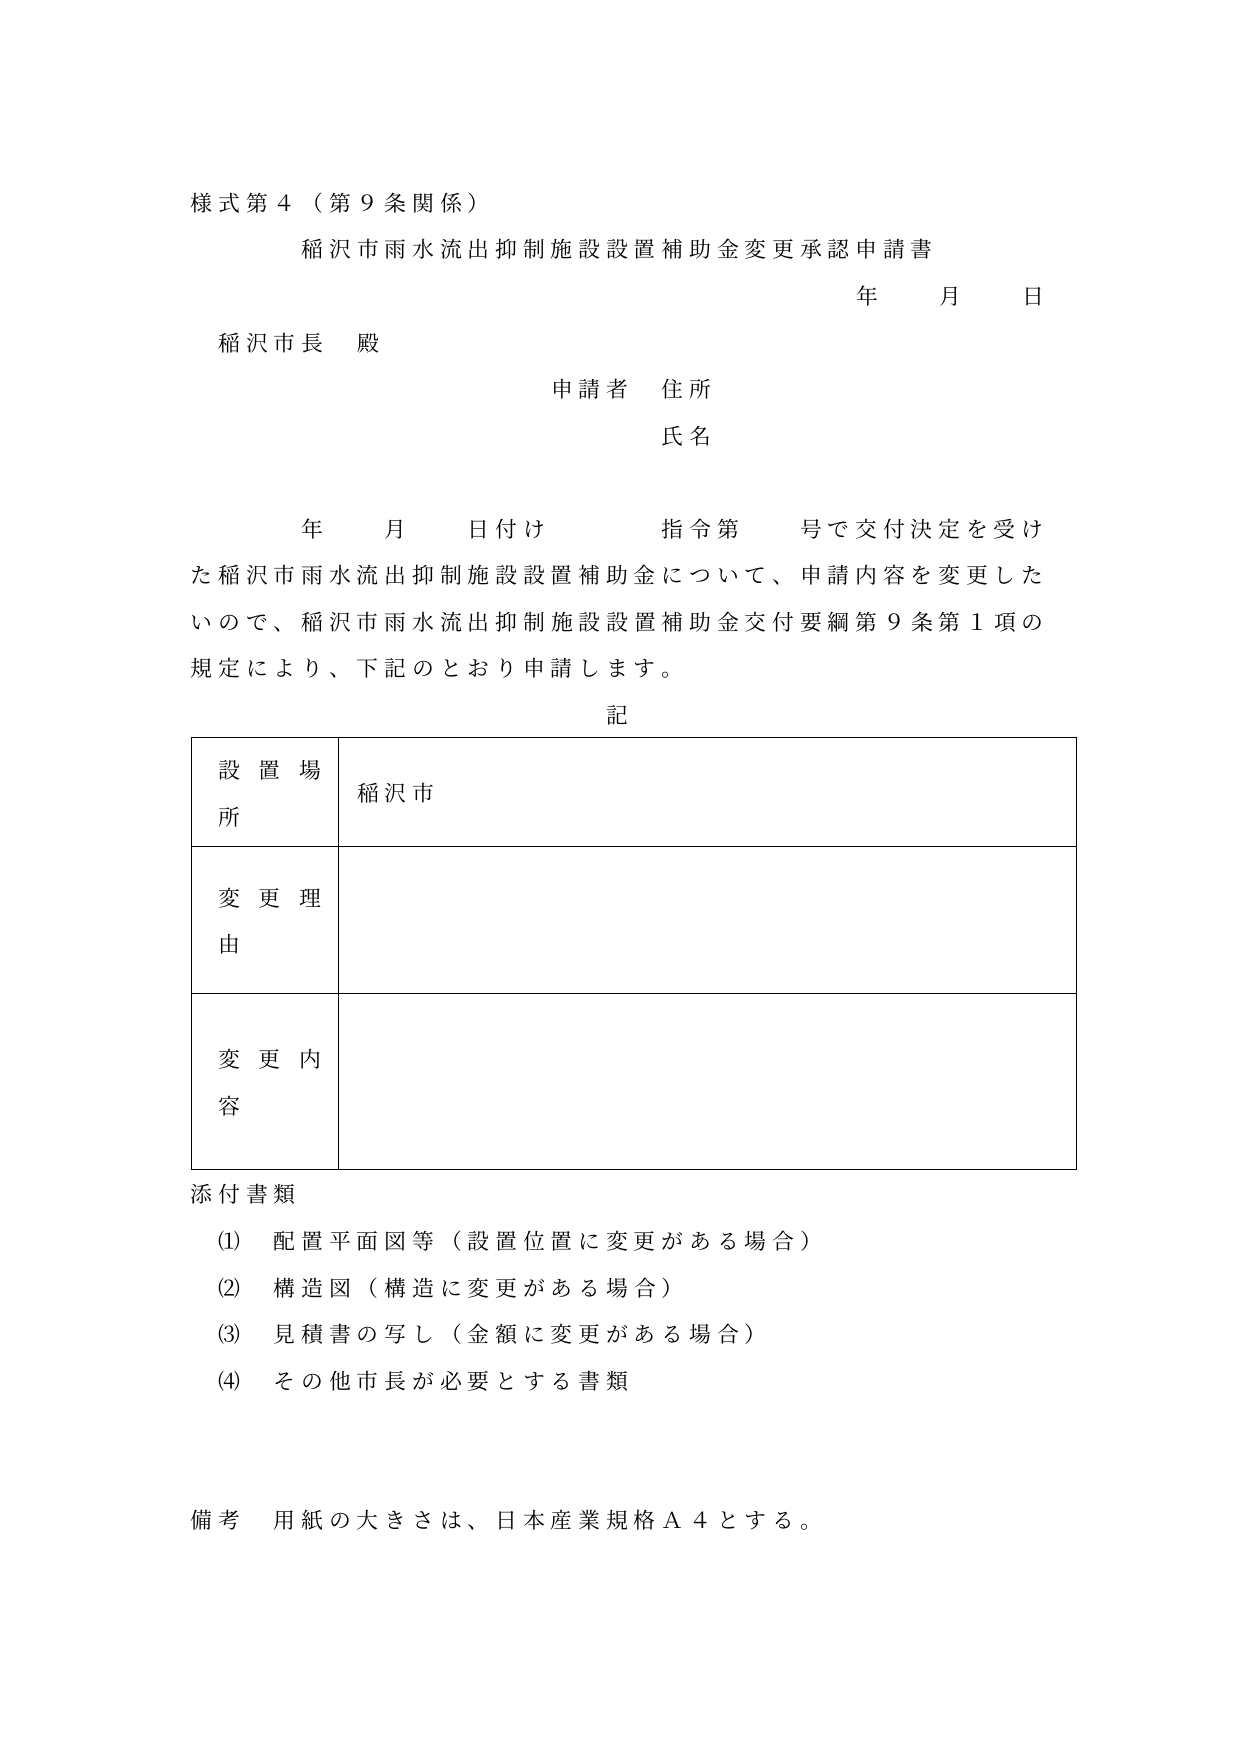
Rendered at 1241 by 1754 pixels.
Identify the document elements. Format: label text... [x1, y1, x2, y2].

table_cell 変更内容 [192, 994, 338, 1169]
table_header 設置場所 [192, 738, 338, 846]
subtitle 記 [191, 691, 1049, 737]
table_cell 変更理由 [192, 847, 338, 993]
text 年 月 日 [191, 272, 1049, 318]
text ⑶ 見積書の写し（金額に変更がある場合） [191, 1310, 1049, 1356]
text 稲沢市長 殿 [191, 318, 1049, 365]
text ⑵ 構造図（構造に変更がある場合） [191, 1263, 1049, 1310]
text 年 月 日付け 指令第 号で交付決定を受けた稲沢市雨水流出抑制施設設置補助金について、申請内容を変更したいので、稲沢市雨水流出抑制施設設置補助金交付要綱第９条第１項の規定により、下記のとおり申請します。 [191, 504, 1049, 691]
text 添付書類 [191, 1170, 1049, 1217]
table_cell [339, 847, 1076, 993]
table_header 稲沢市 [339, 738, 1076, 846]
table_cell [339, 994, 1076, 1169]
text ⑷ その他市長が必要とする書類 [191, 1356, 1049, 1403]
text 様式第４（第９条関係） [191, 178, 1049, 225]
text ⑴ 配置平面図等（設置位置に変更がある場合） [191, 1217, 1049, 1263]
text 備考 用紙の大きさは、日本産業規格Ａ４とする。 [191, 1496, 1049, 1543]
text 稲沢市雨水流出抑制施設設置補助金変更承認申請書 [191, 225, 1049, 272]
text 氏名 [191, 411, 1049, 458]
text 申請者 住所 [191, 365, 1049, 411]
